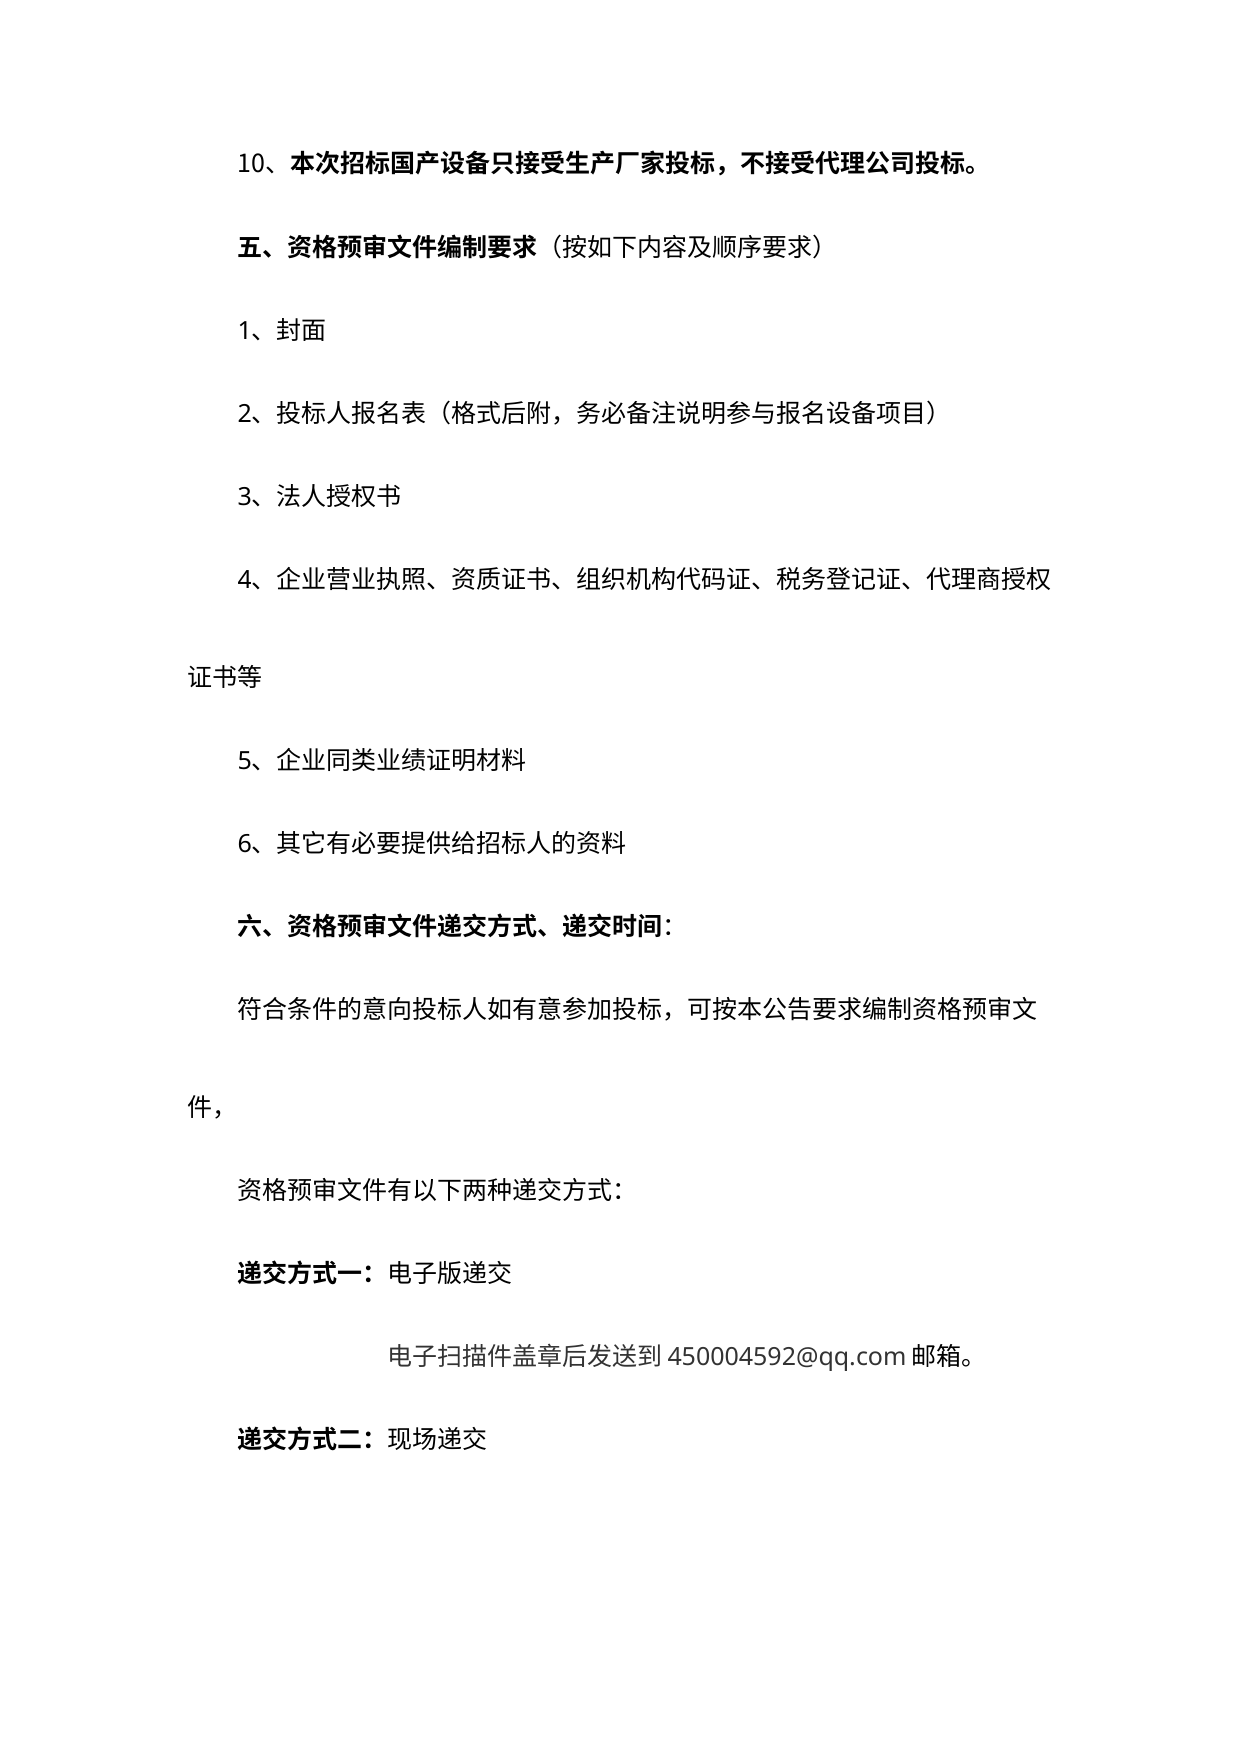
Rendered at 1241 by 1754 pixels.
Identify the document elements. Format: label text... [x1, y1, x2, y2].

text 电子扫描件盖章后发送到450004592@qq.com邮箱。 [187, 1322, 1053, 1387]
text 六、资格预审文件递交方式、递交时间： [187, 892, 1053, 957]
text 3、法人授权书 [187, 462, 1053, 527]
text 10、本次招标国产设备只接受生产厂家投标，不接受代理公司投标。 [187, 129, 1053, 194]
text 1、封面 [187, 296, 1053, 361]
text 资格预审文件有以下两种递交方式： [187, 1156, 1053, 1221]
text 5、企业同类业绩证明材料 [187, 726, 1053, 791]
text 符合条件的意向投标人如有意参加投标，可按本公告要求编制资格预审文件， [187, 975, 1053, 1138]
text 递交方式一：电子版递交 [187, 1239, 1053, 1304]
text 2、投标人报名表（格式后附，务必备注说明参与报名设备项目） [187, 379, 1053, 444]
text 递交方式二：现场递交 [187, 1405, 1053, 1470]
text 4、企业营业执照、资质证书、组织机构代码证、税务登记证、代理商授权证书等 [187, 545, 1053, 708]
text 6、其它有必要提供给招标人的资料 [187, 809, 1053, 874]
text 五、资格预审文件编制要求（按如下内容及顺序要求） [187, 213, 1053, 278]
